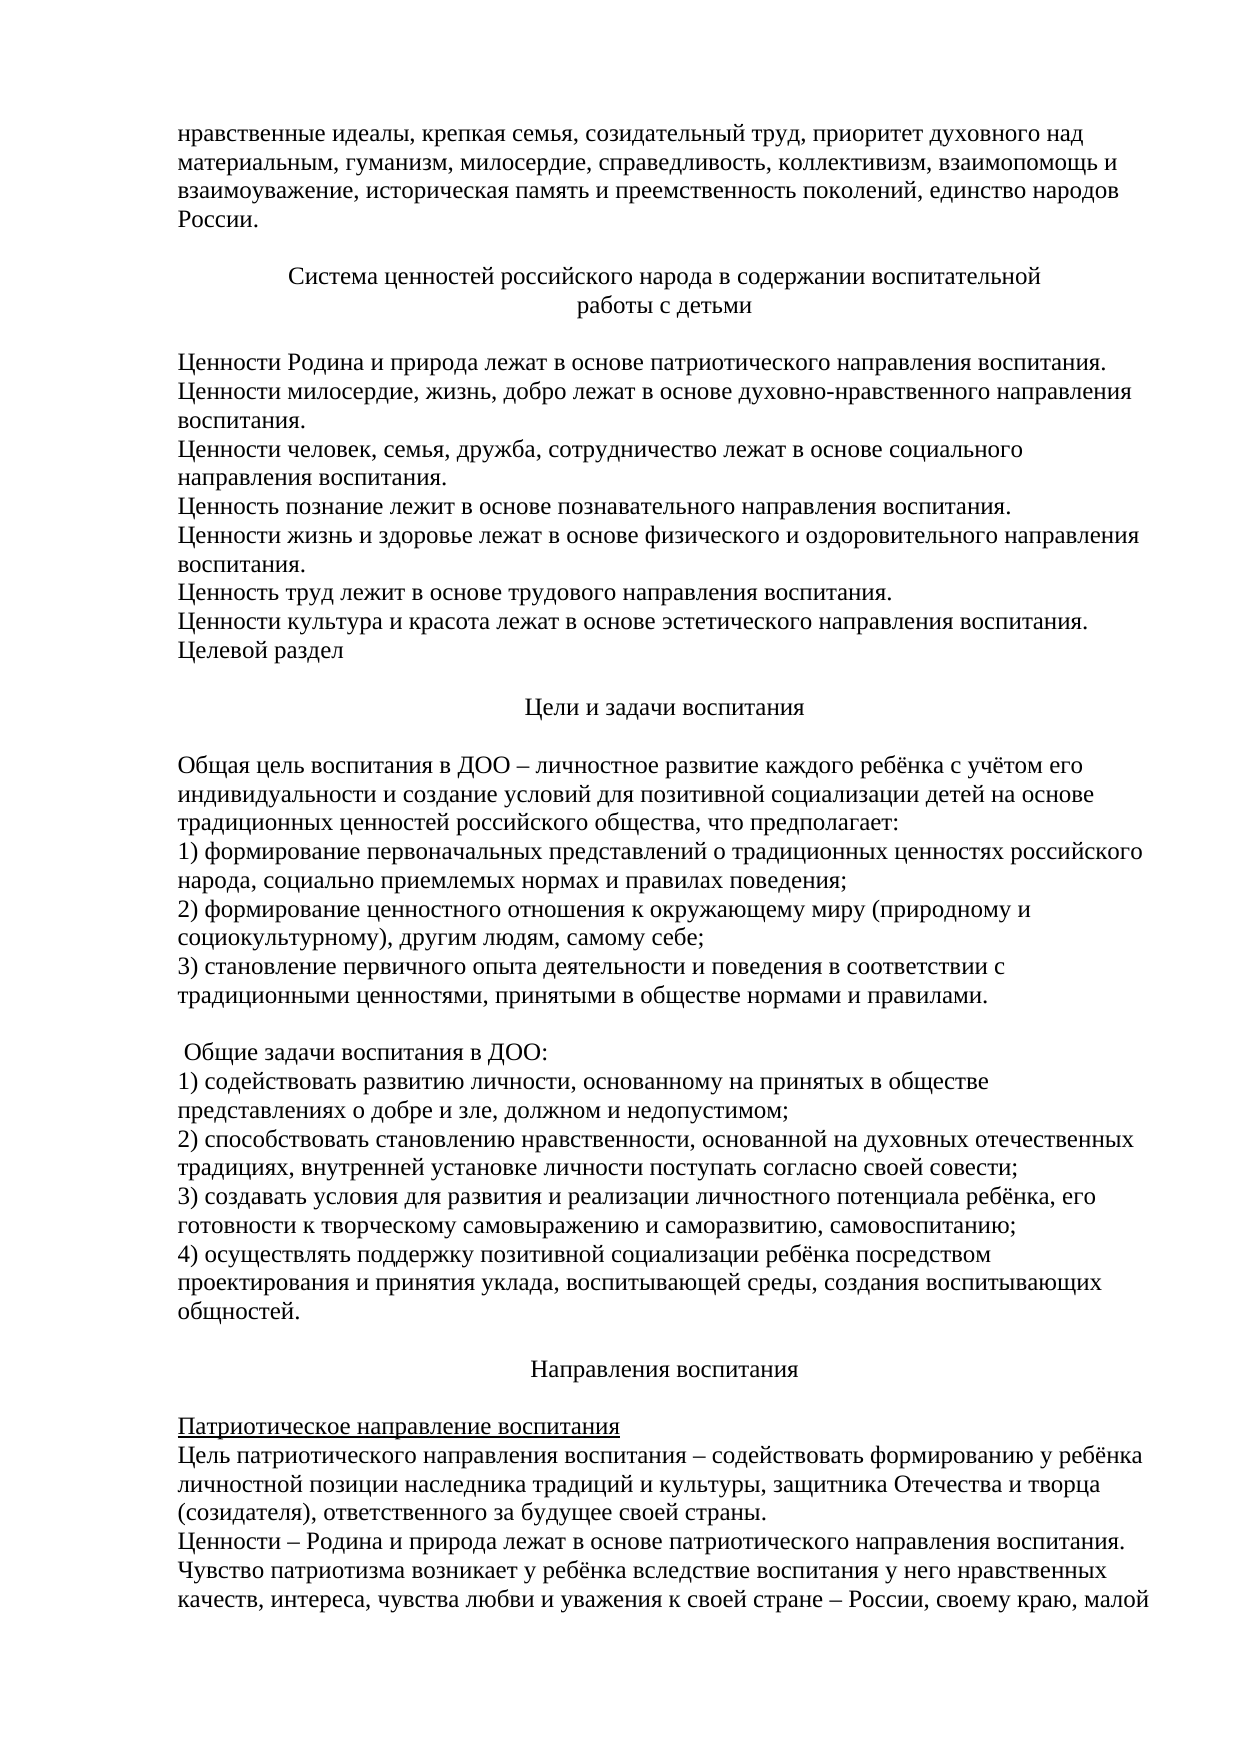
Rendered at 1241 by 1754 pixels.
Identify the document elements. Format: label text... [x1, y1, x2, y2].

text 2) способствовать становлению нравственности, основанной на духовных отечественных традициях, внутренней установке личности поступать согласно своей совести; [177, 1124, 1152, 1181]
text 1) содействовать развитию личности, основанному на принятых в обществе представлениях о добре и зле, должном и недопустимом; [177, 1066, 1152, 1124]
text Общие задачи воспитания в ДОО: [177, 1037, 1152, 1066]
text Направления воспитания [177, 1354, 1152, 1382]
text Цели и задачи воспитания [177, 692, 1152, 721]
text Ценности милосердие, жизнь, добро лежат в основе духовно-нравственного направления воспитания. [177, 376, 1152, 434]
text работы с детьми [177, 290, 1152, 319]
text Система ценностей российского народа в содержании воспитательной [177, 261, 1152, 290]
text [177, 118, 1152, 233]
text Общая цель воспитания в ДОО – личностное развитие каждого ребёнка с учётом его индивидуальности и создание условий для позитивной социализации детей на основе традиционных ценностей российского общества, что предполагает: [177, 750, 1152, 836]
text Ценности культура и красота лежат в основе эстетического направления воспитания. [177, 606, 1152, 635]
text Цель патриотического направления воспитания – содействовать формированию у ребёнка личностной позиции наследника традиций и культуры, защитника Отечества и творца (созидателя), ответственного за будущее своей страны. [177, 1440, 1152, 1526]
text Ценность труд лежит в основе трудового направления воспитания. [177, 577, 1152, 606]
text 4) осуществлять поддержку позитивной социализации ребёнка посредством проектирования и принятия уклада, воспитывающей среды, создания воспитывающих общностей. [177, 1239, 1152, 1325]
text Ценность познание лежит в основе познавательного направления воспитания. [177, 491, 1152, 520]
text 3) становление первичного опыта деятельности и поведения в соответствии с традиционными ценностями, принятыми в обществе нормами и правилами. [177, 951, 1152, 1009]
text 2) формирование ценностного отношения к окружающему миру (природному и социокультурному), другим людям, самому себе; [177, 894, 1152, 951]
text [177, 1526, 1152, 1612]
text 3) создавать условия для развития и реализации личностного потенциала ребёнка, его готовности к творческому самовыражению и саморазвитию, самовоспитанию; [177, 1181, 1152, 1239]
text Целевой раздел [177, 635, 1152, 664]
text Ценности Родина и природа лежат в основе патриотического направления воспитания. [177, 347, 1152, 376]
text Ценности жизнь и здоровье лежат в основе физического и оздоровительного направления воспитания. [177, 520, 1152, 577]
text Патриотическое направление воспитания [177, 1411, 1152, 1440]
text 1) формирование первоначальных представлений о традиционных ценностях российского народа, социально приемлемых нормах и правилах поведения; [177, 836, 1152, 894]
text Ценности человек, семья, дружба, сотрудничество лежат в основе социального направления воспитания. [177, 434, 1152, 491]
